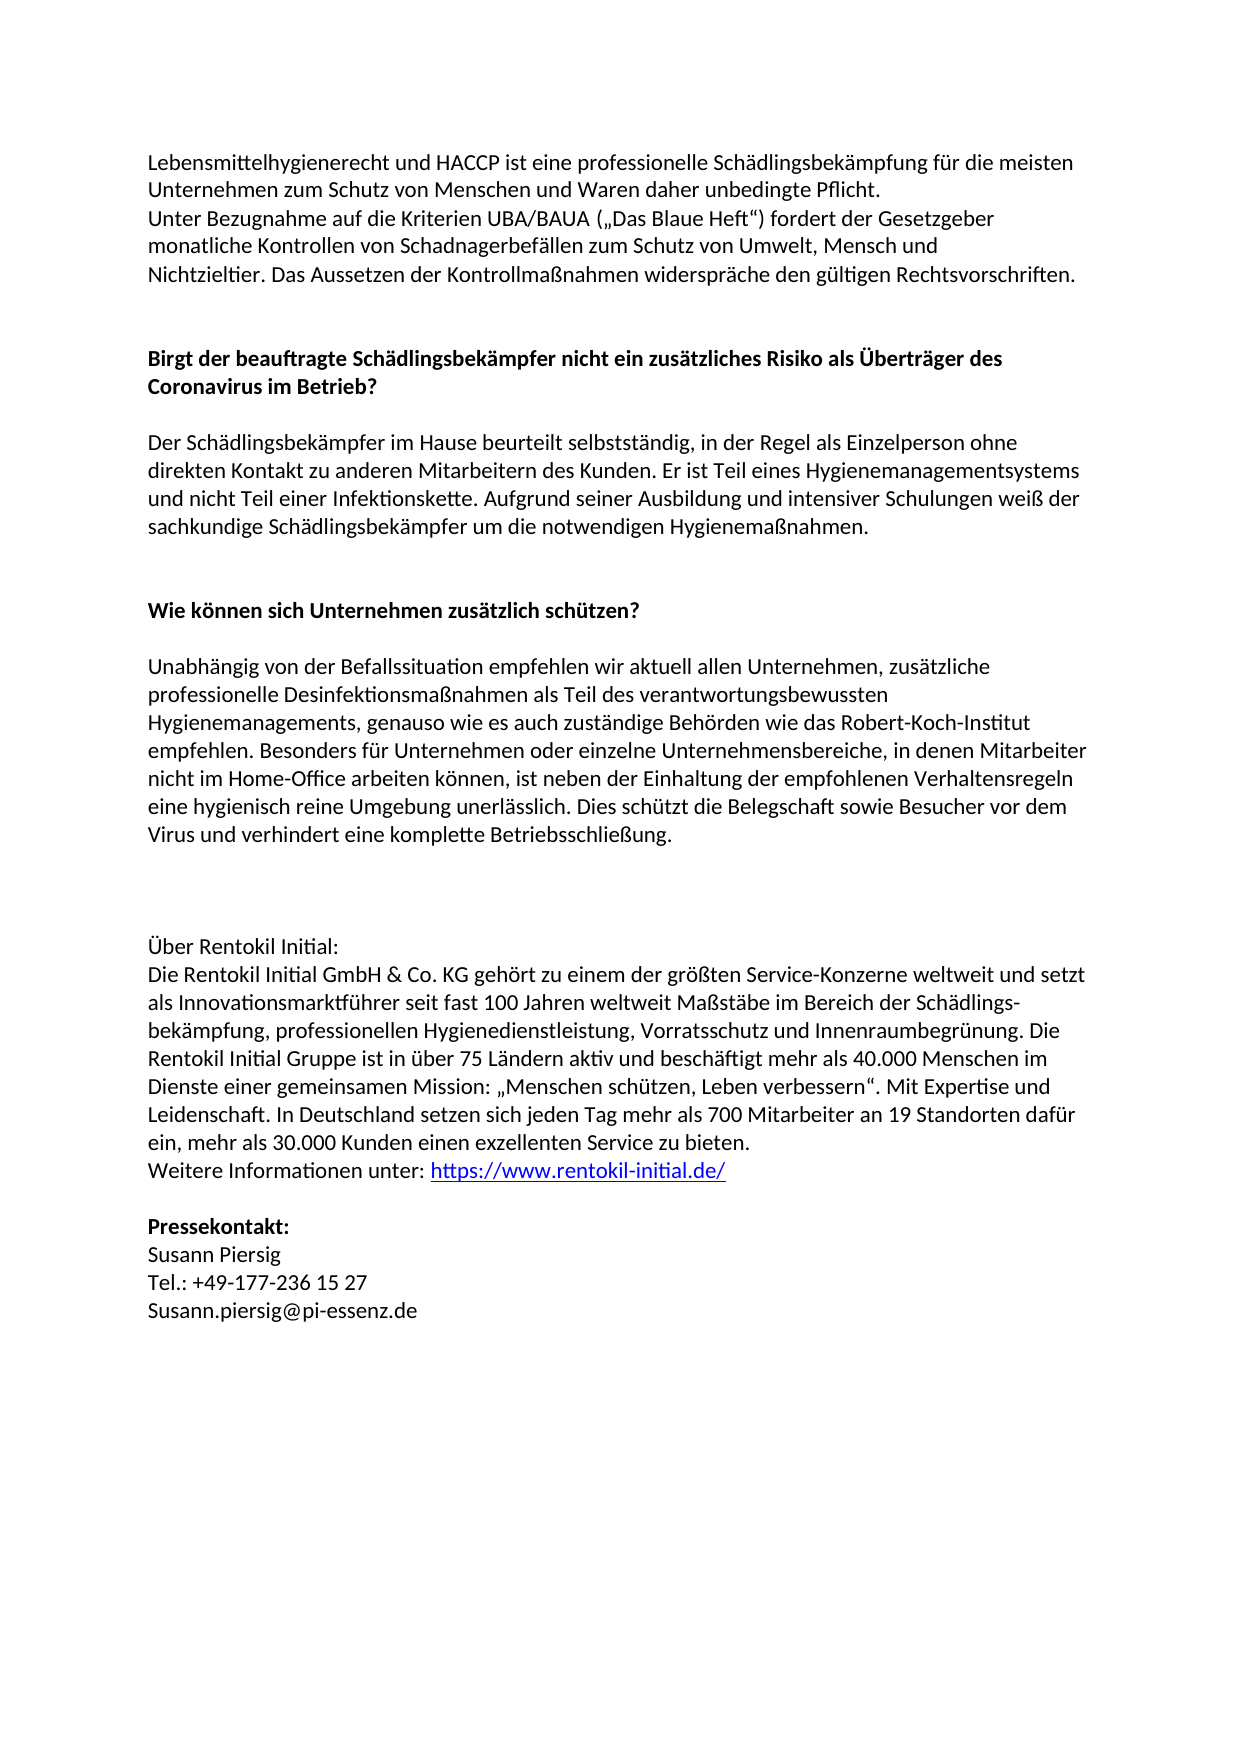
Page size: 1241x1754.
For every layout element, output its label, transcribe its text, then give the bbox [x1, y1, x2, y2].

text Wie können sich Unternehmen zusätzlich schützen? [148, 596, 1093, 624]
text Der Schädlingsbekämpfer im Hause beurteilt selbstständig, in der Regel als Einzelperson ohne direkten Kontakt zu anderen Mitarbeitern des Kunden. Er ist Teil eines Hygienemanagementsystems und nicht Teil einer Infektionskette. Aufgrund seiner Ausbildung und intensiver Schulungen weiß der sachkundige Schädlingsbekämpfer um die notwendigen Hygienemaßnahmen. [148, 428, 1093, 540]
text Tel.: +49-177-236 15 27 [148, 1268, 1093, 1296]
text Über Rentokil Initial: [148, 932, 1093, 960]
text Pressekontakt: [148, 1212, 1093, 1240]
text Susann Piersig [148, 1240, 1093, 1268]
text Unabhängig von der Befallssituation empfehlen wir aktuell allen Unternehmen, zusätzliche professionelle Desinfektionsmaßnahmen als Teil des verantwortungsbewussten Hygienemanagements, genauso wie es auch zuständige Behörden wie das Robert-Koch-Institut empfehlen. Besonders für Unternehmen oder einzelne Unternehmensbereiche, in denen Mitarbeiter nicht im Home-Office arbeiten können, ist neben der Einhaltung der empfohlenen Verhaltensregeln eine hygienisch reine Umgebung unerlässlich. Dies schützt die Belegschaft sowie Besucher vor dem Virus und verhindert eine komplette Betriebsschließung. [148, 652, 1093, 848]
text Weitere Informationen unter: https://www.rentokil-initial.de/ [148, 1156, 1093, 1184]
text Die Rentokil Initial GmbH & Co. KG gehört zu einem der größten Service-Konzerne weltweit und setzt als Innovationsmarktführer seit fast 100 Jahren weltweit Maßstäbe im Bereich der Schädlings-bekämpfung, professionellen Hygienedienstleistung, Vorratsschutz und Innenraumbegrünung. Die Rentokil Initial Gruppe ist in über 75 Ländern aktiv und beschäftigt mehr als 40.000 Menschen im Dienste einer gemeinsamen Mission: „Menschen schützen, Leben verbessern“. Mit Expertise und Leidenschaft. In Deutschland setzen sich jeden Tag mehr als 700 Mitarbeiter an 19 Standorten dafür ein, mehr als 30.000 Kunden einen exzellenten Service zu bieten. [148, 960, 1093, 1156]
text Birgt der beauftragte Schädlingsbekämpfer nicht ein zusätzliches Risiko als Überträger des Coronavirus im Betrieb? [148, 344, 1093, 400]
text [148, 148, 1093, 204]
text Susann.piersig@pi-essenz.de [148, 1296, 1093, 1324]
text Unter Bezugnahme auf die Kriterien UBA/BAUA („Das Blaue Heft“) fordert der Gesetzgeber monatliche Kontrollen von Schadnagerbefällen zum Schutz von Umwelt, Mensch und Nichtzieltier. Das Aussetzen der Kontrollmaßnahmen widerspräche den gültigen Rechtsvorschriften. [148, 204, 1093, 288]
